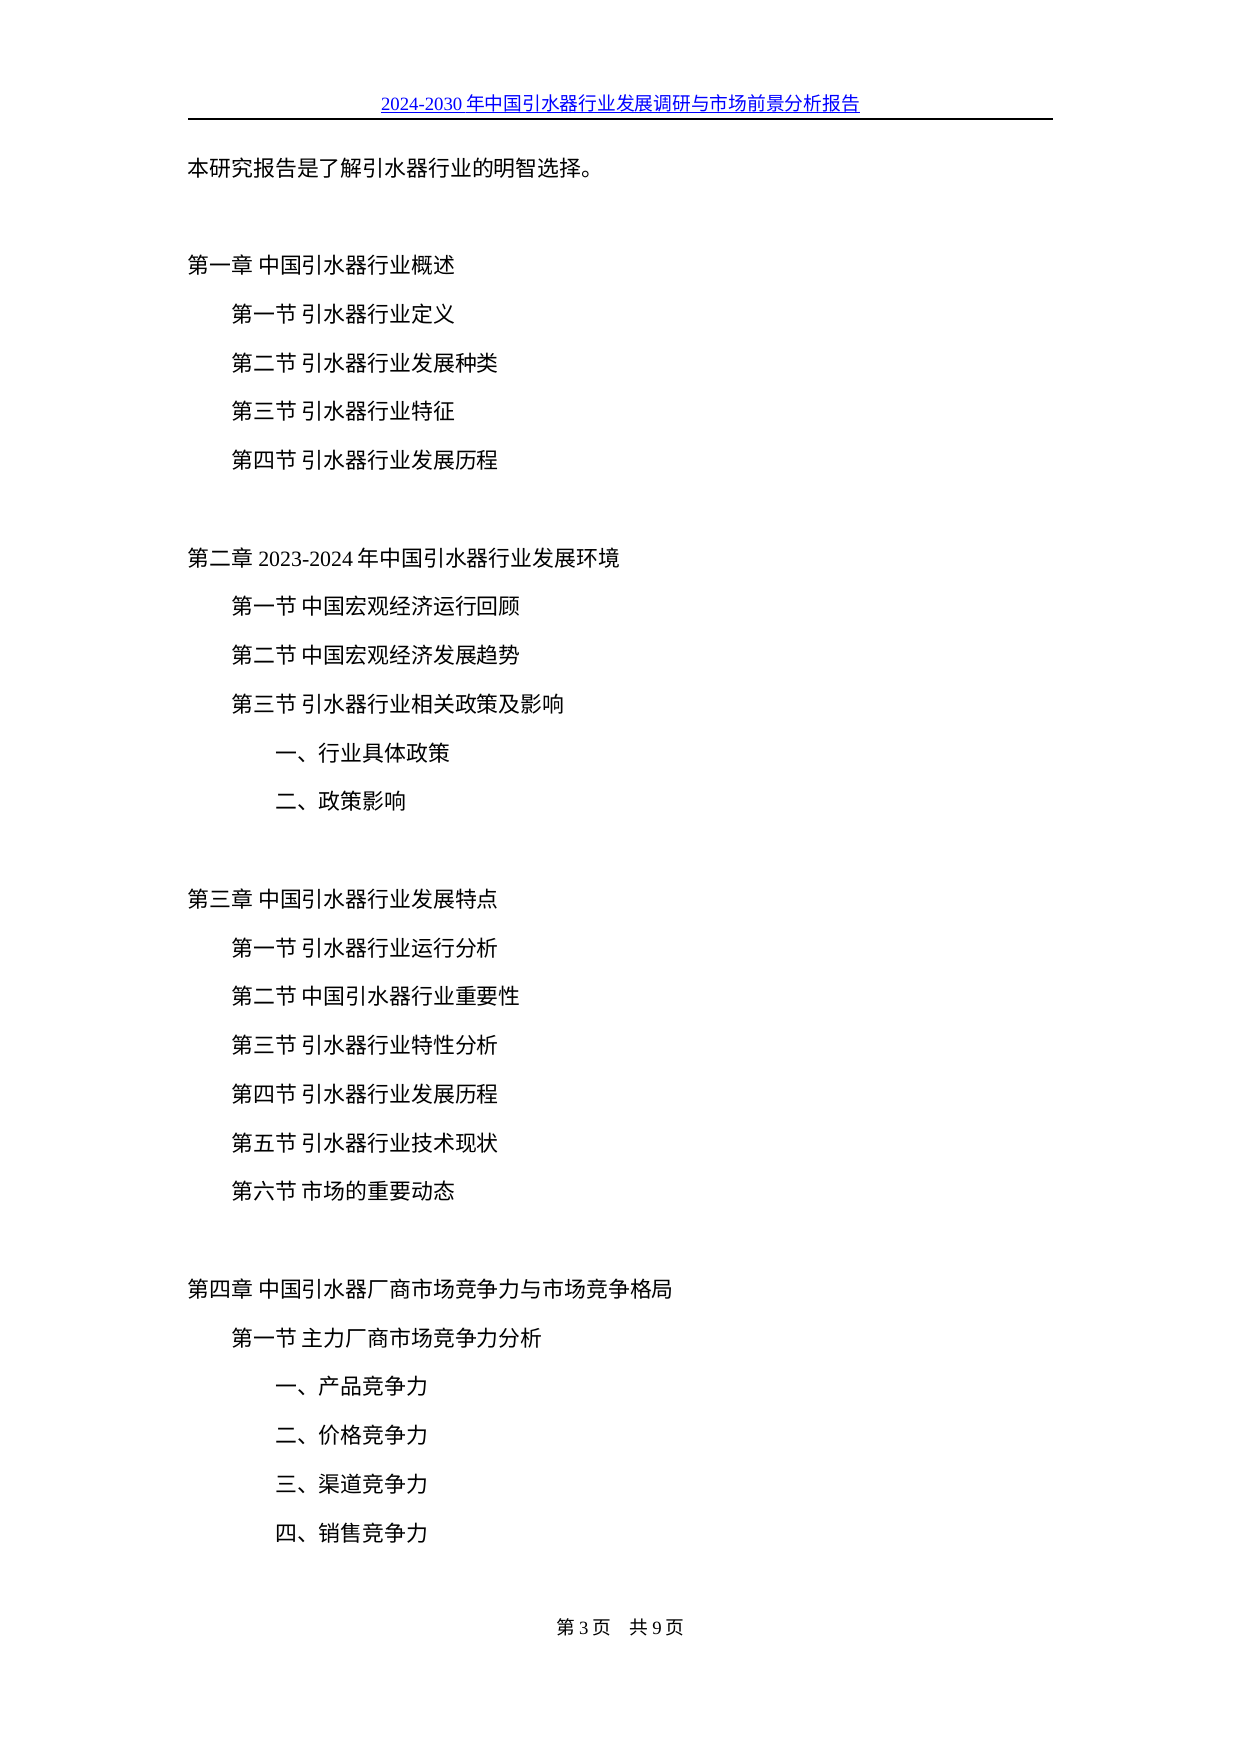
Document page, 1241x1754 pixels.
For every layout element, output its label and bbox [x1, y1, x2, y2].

text [187, 150, 1053, 1548]
